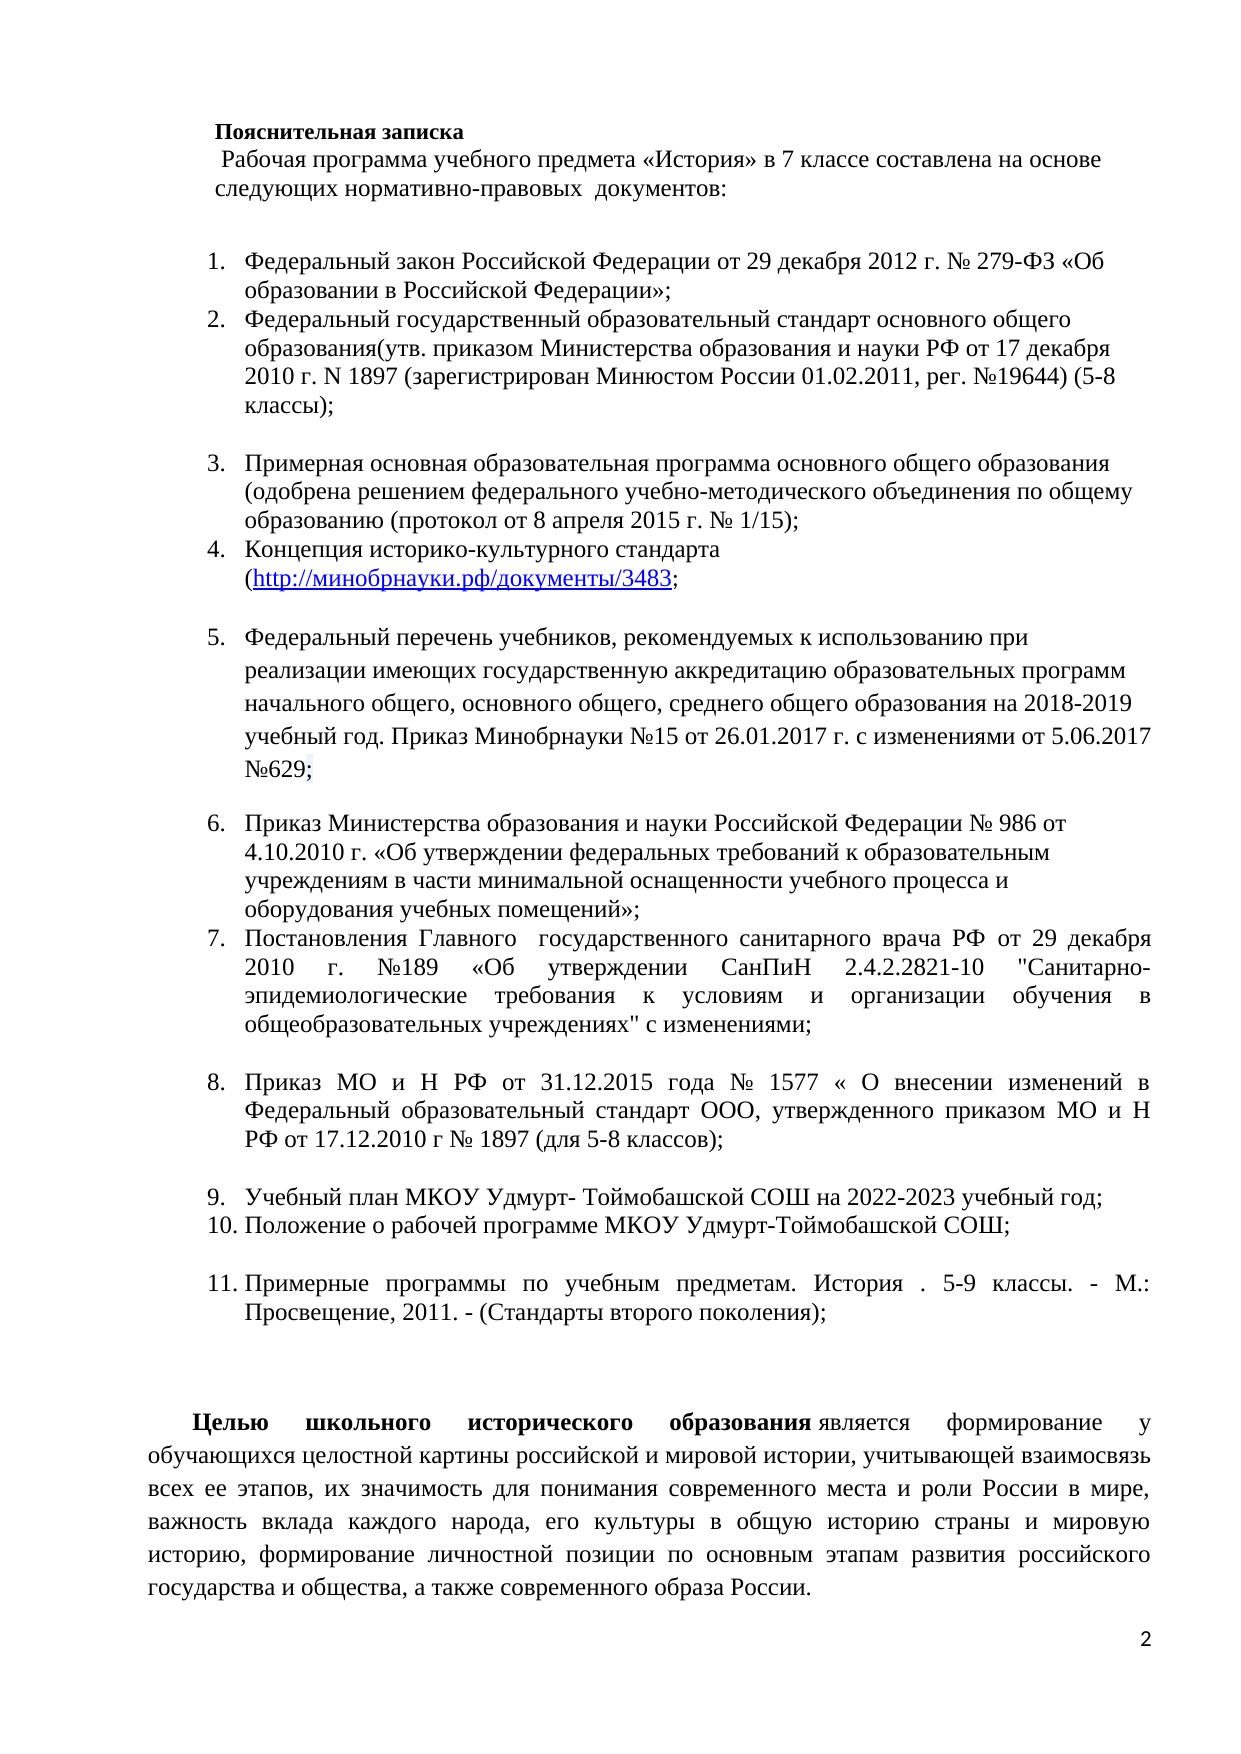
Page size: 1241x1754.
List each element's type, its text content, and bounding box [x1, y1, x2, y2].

list Федеральный перечень учебников, рекомендуемых к использованию при реализации имеющих государственную аккредитацию образовательных программ начального общего, основного общего, среднего общего образования на 2018-2019 учебный год. Приказ Минобрнауки №15 от 26.01.2017 г. с изменениями от 5.06.2017 №629; [207, 622, 1152, 783]
list Положение о рабочей программе МКОУ Удмурт-Тоймобашской СОШ; [207, 1210, 1152, 1239]
list Приказ Министерства образования и науки Российской Федерации № 986 от 4.10.2010 г. «Об утверждении федеральных требований к образовательным учреждениям в части минимальной оснащенности учебного процесса и оборудования учебных помещений»; [207, 808, 1152, 923]
list Федеральный закон Российской Федерации от 29 декабря 2012 г. № 279-ФЗ «Об образовании в Российской Федерации»; [207, 246, 1152, 304]
list Примерная основная образовательная программа основного общего образования (одобрена решением федерального учебно-методического объединения по общему образованию (протокол от 8 апреля 2015 г. № 1/15); [207, 448, 1152, 534]
list Приказ МО и Н РФ от 31.12.2015 года № 1577 « О внесении изменений в Федеральный образовательный стандарт ООО, утвержденного приказом МО и Н РФ от 17.12.2010 г № 1897 (для 5-8 классов); [207, 1067, 1152, 1153]
text Пояснительная записка [214, 118, 1152, 144]
text Рабочая программа учебного предмета «История» в 7 классе составлена на основе следующих нормативно-правовых документов: [214, 144, 1152, 202]
text Целью школьного исторического образования является формирование у обучающихся целостной картины российской и мировой истории, учитывающей взаимосвязь всех ее этапов, их значимость для понимания современного места и роли России в мире, важность вклада каждого народа, его культуры в общую историю страны и мировую историю, формирование личностной позиции по основным этапам развития российского государства и общества, а также современного образа России. [148, 1407, 1152, 1601]
list Примерные программы по учебным предметам. История . 5-9 классы. - М.: Просвещение, 2011. - (Стандарты второго поколения); [207, 1268, 1152, 1325]
list Постановления Главного государственного санитарного врача РФ от 29 декабря . №189 «Об утверждении СанПиН 2.4.2.2821-10 "Санитарно-эпидемиологические требования к условиям и организации обучения в общеобразовательных учреждениях" с изменениями; [207, 923, 1152, 1038]
list Федеральный государственный образовательный стандарт основного общего образования(утв. приказом Министерства образования и науки РФ от 17 декабря . N 1897 (зарегистрирован Минюстом России 01.02.2011, рег. №19644) (5-8 классы); [207, 304, 1152, 419]
list Концепция историко-культурного стандарта (http://минобрнауки.рф/документы/3483; [207, 534, 1152, 593]
list Учебный план МКОУ Удмурт- Тоймобашской СОШ на 2022-2023 учебный год; [207, 1182, 1152, 1210]
